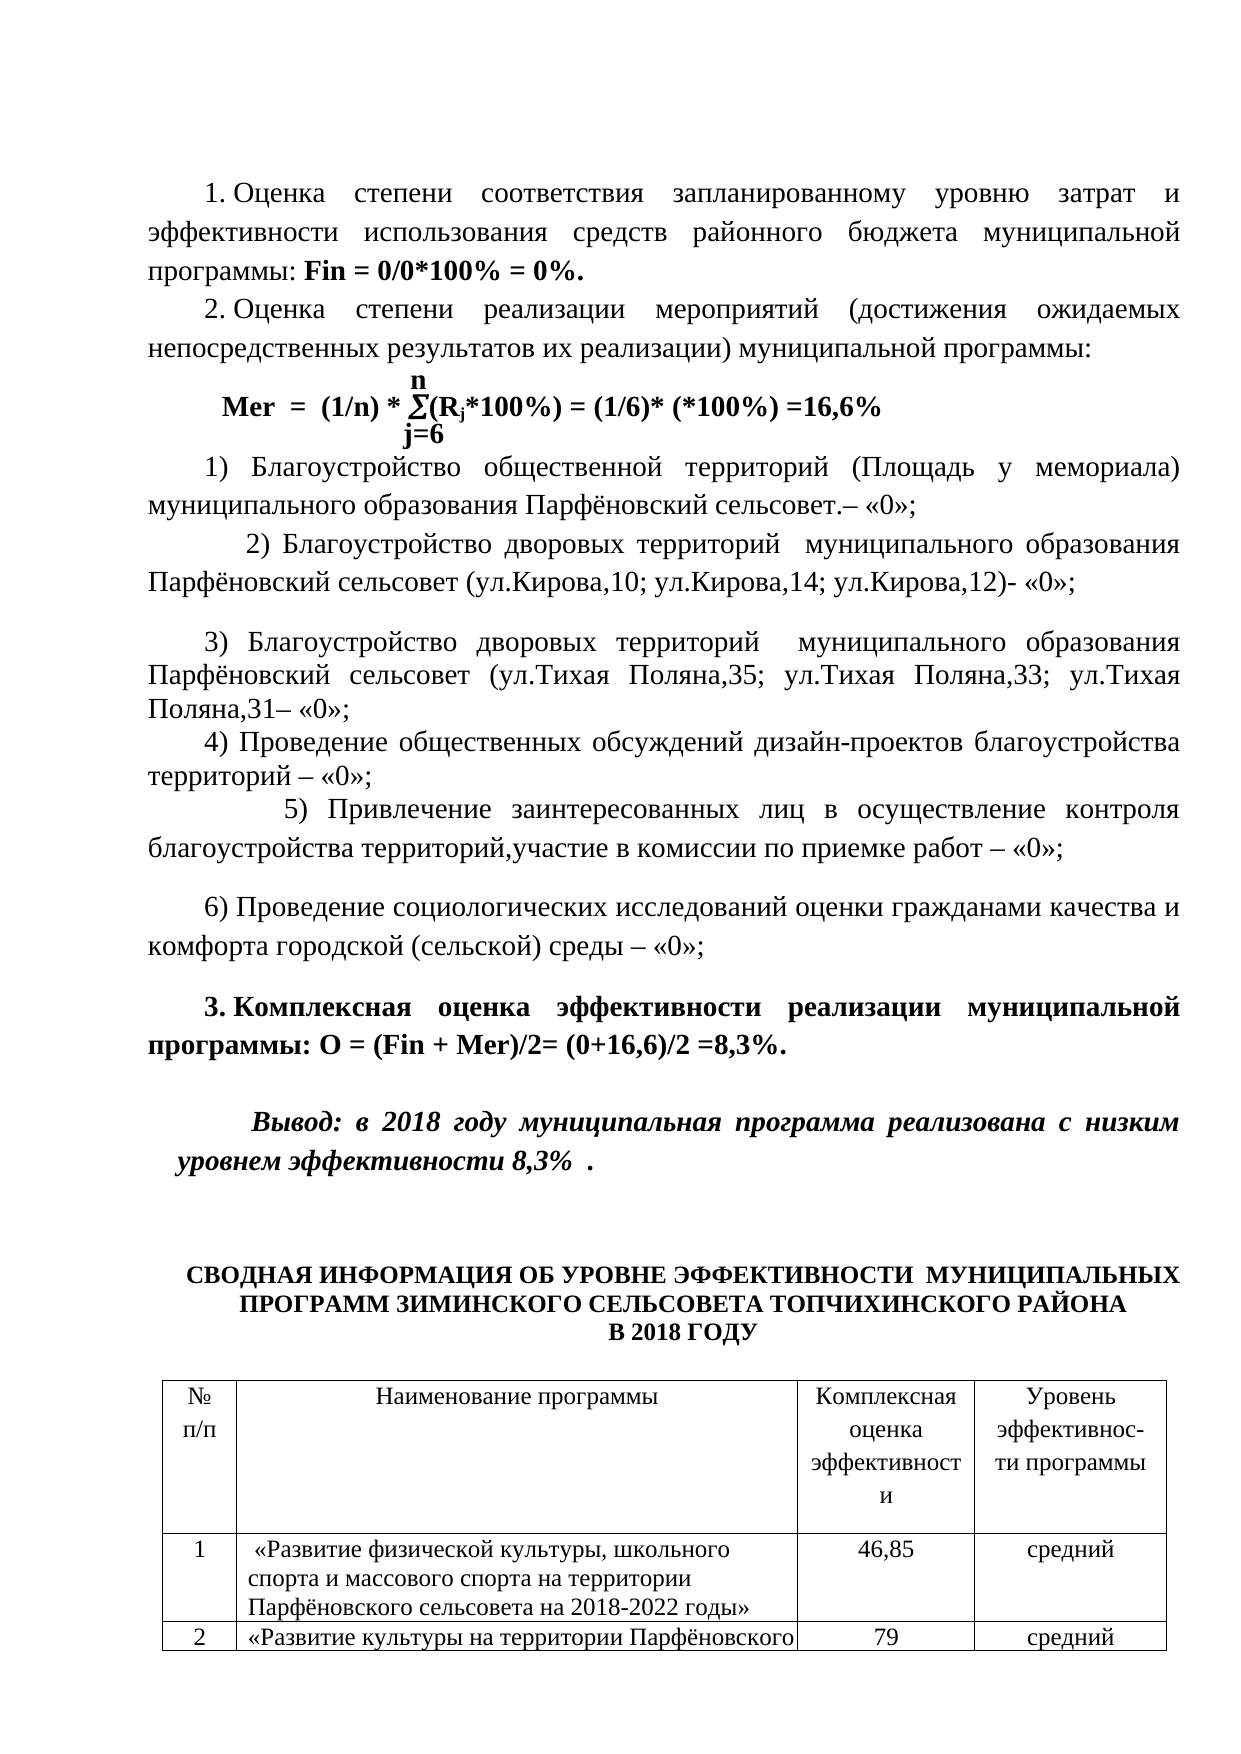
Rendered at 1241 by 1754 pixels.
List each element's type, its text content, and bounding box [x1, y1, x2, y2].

text 1) Благоустройство общественной территорий (Площадь у мемориала) муниципального образования Парфёновский сельсовет.– «0»; [148, 449, 1181, 521]
text 5) Привлечение заинтересованных лиц в осуществление контроля благоустройства территорий,участие в комиссии по приемке работ – «0»; [148, 791, 1181, 863]
text 2. Оценка степени реализации мероприятий (достижения ожидаемых непосредственных результатов их реализации) муниципальной программы: [148, 291, 1181, 363]
table_cell средний [975, 1622, 1166, 1650]
table_cell 79 [798, 1622, 974, 1650]
text 4) Проведение общественных обсуждений дизайн-проектов благоустройства территорий – «0»; [148, 724, 1181, 791]
text n [148, 368, 1181, 395]
text 3) Благоустройство дворовых территорий муниципального образования Парфёновский сельсовет (ул.Тихая Поляна,35; ул.Тихая Поляна,33; ул.Тихая Поляна,31– «0»; [148, 624, 1181, 724]
table_cell 2 [163, 1622, 236, 1650]
table_cell 46,85 [798, 1534, 974, 1621]
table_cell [237, 1622, 797, 1650]
table_cell 1 [163, 1534, 236, 1621]
table_cell средний [975, 1534, 1166, 1621]
text j=6 [148, 422, 1181, 449]
table_header № п/п [163, 1381, 236, 1533]
text Mer = (1/n) * (Rj*100%) = (1/6)* (*100%) =16,6% [148, 395, 1181, 422]
text 2) Благоустройство дворовых территорий муниципального образования Парфёновский сельсовет (ул.Кирова,10; ул.Кирова,14; ул.Кирова,12)- «0»; [148, 526, 1181, 598]
table_header Наименование программы [237, 1381, 797, 1533]
table_cell «Развитие физической культуры, школьного спорта и массового спорта на территории Парфёновского сельсовета на 2018-2022 годы» [237, 1534, 797, 1621]
list В 2018 ГОДУ [185, 1317, 1181, 1346]
text 3. Комплексная оценка эффективности реализации муниципальной программы: O = (Fin + Mer)/2= (0+16,6)/2 =8,3%. [148, 989, 1181, 1061]
text Вывод: в 2018 году муниципальная программа реализована с низким уровнем эффективности 8,3% . [177, 1104, 1181, 1177]
text 1. Оценка степени соответствия запланированному уровню затрат и эффективности использования средств районного бюджета муниципальной программы: Fin = 0/0*100% = 0%. [148, 176, 1181, 286]
list СВОДНАЯ ИНФОРМАЦИЯ ОБ УРОВНЕ ЭФФЕКТИВНОСТИ МУНИЦИПАЛЬНЫХ ПРОГРАММ ЗИМИНСКОГО СЕЛЬСОВЕТА ТОПЧИХИНСКОГО РАЙОНА [185, 1260, 1181, 1317]
table_header Уровень эффективнос-ти программы [975, 1381, 1166, 1533]
table_header Комплексная оценка эффективности [798, 1381, 974, 1533]
text 6) Проведение социологических исследований оценки гражданами качества и комфорта городской (сельской) среды – «0»; [148, 889, 1181, 961]
